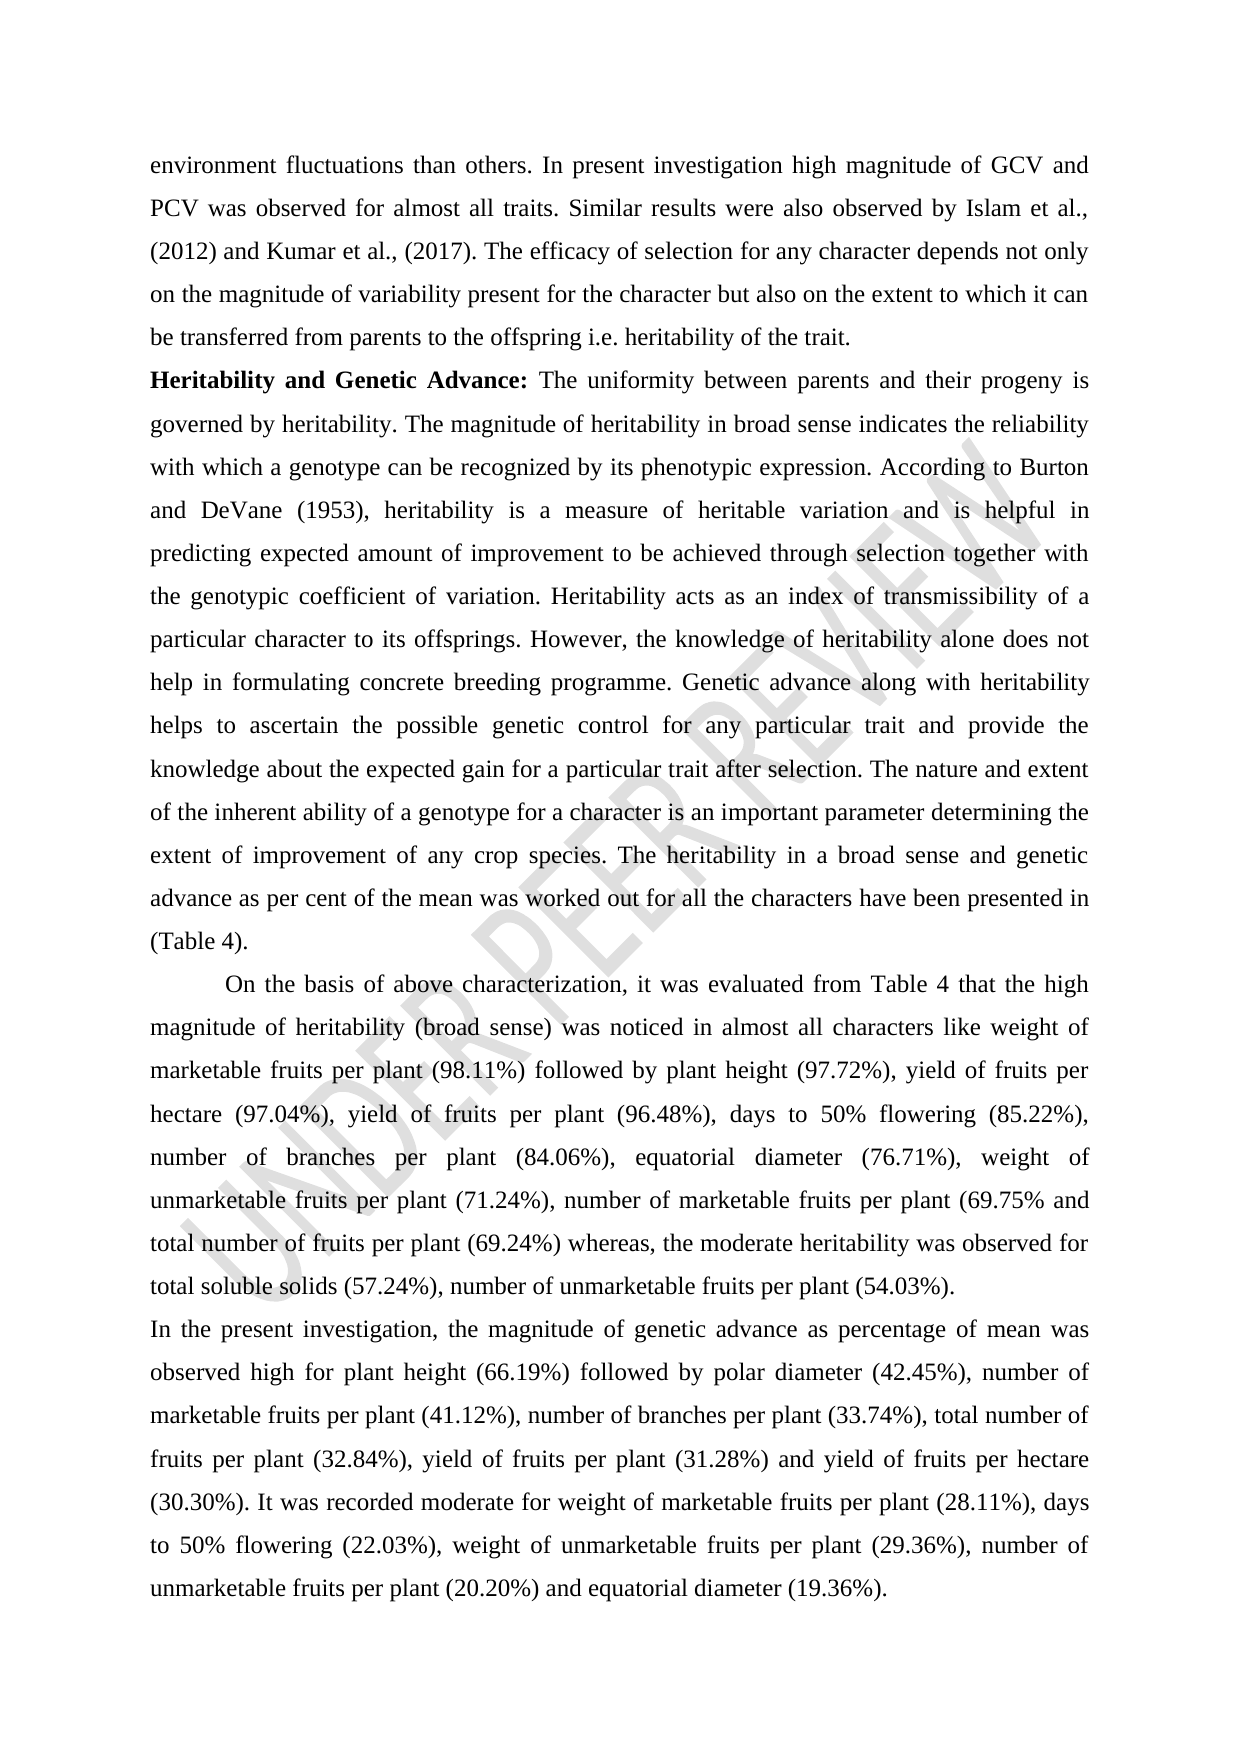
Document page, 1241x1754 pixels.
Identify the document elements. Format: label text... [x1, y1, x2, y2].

text On the basis of above characterization, it was evaluated from Table 4 that the high magnitude of heritability (broad sense) was noticed in almost all characters like weight of marketable fruits per plant (98.11%) followed by plant height (97.72%), yield of fruits per hectare (97.04%), yield of fruits per plant (96.48%), days to 50% flowering (85.22%), number of branches per plant (84.06%), equatorial diameter (76.71%), weight of unmarketable fruits per plant (71.24%), number of marketable fruits per plant (69.75% and total number of fruits per plant (69.24%) whereas, the moderate heritability was observed for total soluble solids (57.24%), number of unmarketable fruits per plant (54.03%). [150, 969, 1090, 1300]
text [150, 150, 1090, 351]
text Heritability and Genetic Advance: The uniformity between parents and their progeny is governed by heritability. The magnitude of heritability in broad sense indicates the reliability with which a genotype can be recognized by its phenotypic expression. According to Burton and DeVane (1953), heritability is a measure of heritable variation and is helpful in predicting expected amount of improvement to be achieved through selection together with the genotypic coefficient of variation. Heritability acts as an index of transmissibility of a particular character to its offsprings. However, the knowledge of heritability alone does not help in formulating concrete breeding programme. Genetic advance along with heritability helps to ascertain the possible genetic control for any particular trait and provide the knowledge about the expected gain for a particular trait after selection. The nature and extent of the inherent ability of a genotype for a character is an important parameter determining the extent of improvement of any crop species. The heritability in a broad sense and genetic advance as per cent of the mean was worked out for all the characters have been presented in (Table 4). [150, 366, 1090, 955]
text In the present investigation, the magnitude of genetic advance as percentage of mean was observed high for plant height (66.19%) followed by polar diameter (42.45%), number of marketable fruits per plant (41.12%), number of branches per plant (33.74%), total number of fruits per plant (32.84%), yield of fruits per plant (31.28%) and yield of fruits per hectare (30.30%). It was recorded moderate for weight of marketable fruits per plant (28.11%), days to 50% flowering (22.03%), weight of unmarketable fruits per plant (29.36%), number of unmarketable fruits per plant (20.20%) and equatorial diameter (19.36%). [150, 1314, 1090, 1602]
